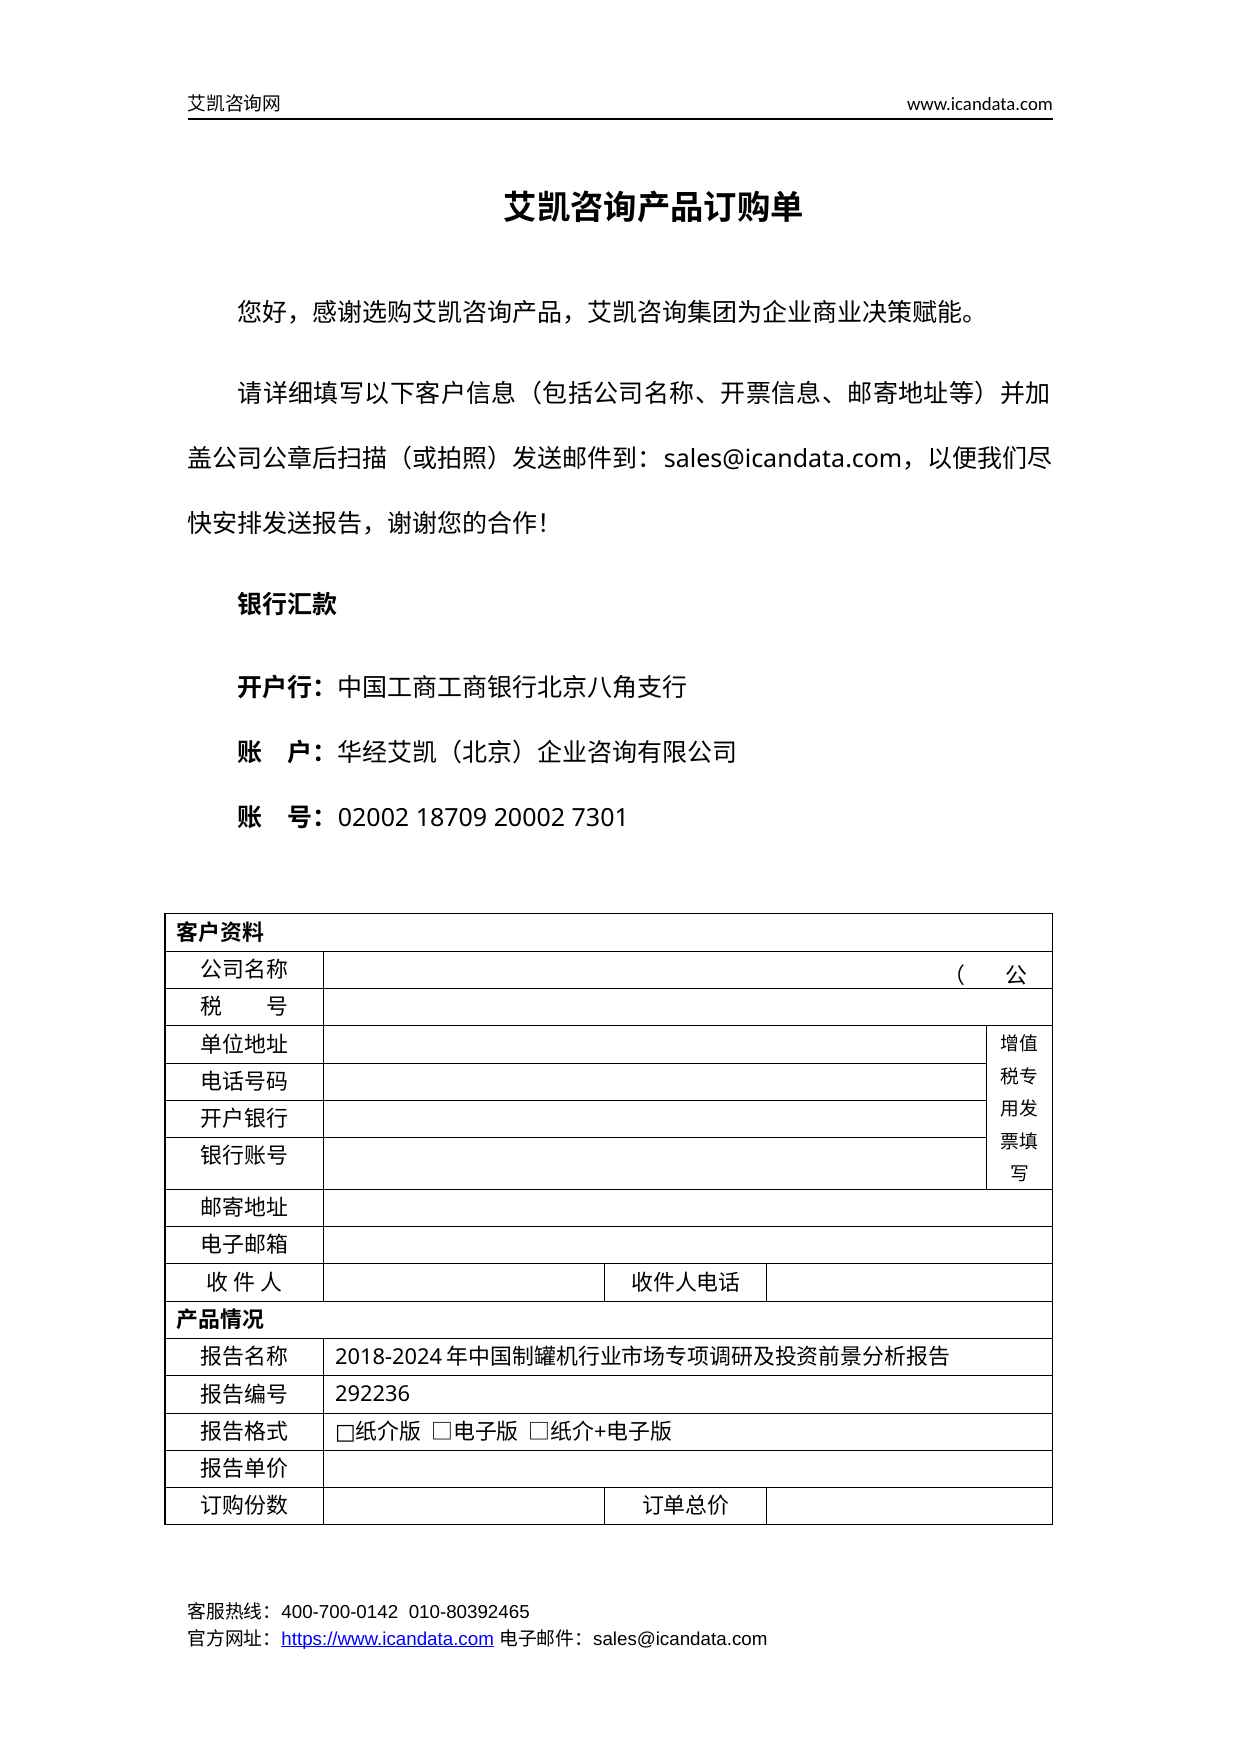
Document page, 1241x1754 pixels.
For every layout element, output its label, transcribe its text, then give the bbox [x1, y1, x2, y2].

table_cell 单位地址 [166, 1026, 323, 1062]
table_cell 产品情况 [166, 1302, 1052, 1338]
table_cell 邮寄地址 [166, 1190, 323, 1226]
table_cell 银行账号 [166, 1138, 323, 1189]
table_cell 收 件 人 [166, 1264, 323, 1301]
table_cell [324, 989, 1052, 1025]
table_cell [324, 952, 1052, 988]
text 您好，感谢选购艾凯咨询产品，艾凯咨询集团为企业商业决策赋能。 [187, 278, 1053, 343]
table_cell 公司名称 [166, 952, 323, 988]
text 请详细填写以下客户信息（包括公司名称、开票信息、邮寄地址等）并加盖公司公章后扫描（或拍照）发送邮件到：sales@icandata.com，以便我们尽快安排发送报告，谢谢您的合作！ [187, 359, 1053, 554]
table_cell [324, 1138, 986, 1189]
table_cell 电子邮箱 [166, 1227, 323, 1263]
table_cell 订单总价 [605, 1488, 766, 1524]
table_cell 开户银行 [166, 1101, 323, 1137]
text 账 号：02002 18709 20002 7301 [187, 783, 1053, 848]
table_cell [324, 1227, 1052, 1263]
table_cell [324, 1064, 986, 1100]
table_cell 292236 [324, 1376, 1052, 1412]
text 开户行：中国工商工商银行北京八角支行 [187, 653, 1053, 718]
table_cell [324, 1488, 604, 1524]
table_cell [324, 1026, 986, 1062]
text 艾凯咨询产品订购单 [187, 172, 1053, 237]
table_cell 报告名称 [166, 1339, 323, 1375]
text 账 户：华经艾凯（北京）企业咨询有限公司 [187, 718, 1053, 783]
table_cell 订购份数 [166, 1488, 323, 1524]
table_cell 报告格式 [166, 1414, 323, 1450]
table_cell 税 号 [166, 989, 323, 1025]
table_cell [324, 1264, 604, 1301]
table_cell 电话号码 [166, 1064, 323, 1100]
table_cell 增值税专用发票填写 [987, 1026, 1052, 1189]
table_cell □纸介版 □电子版 □纸介+电子版 [324, 1414, 1052, 1450]
table_cell [324, 1451, 1052, 1487]
table_cell 2018-2024年中国制罐机行业市场专项调研及投资前景分析报告 [324, 1339, 1052, 1375]
text 银行汇款 [187, 570, 1053, 635]
table_cell [767, 1264, 1052, 1301]
table_cell [324, 1101, 986, 1137]
table_cell 报告编号 [166, 1376, 323, 1412]
table_cell [767, 1488, 1052, 1524]
table_cell [324, 1190, 1052, 1226]
table_cell 报告单价 [166, 1451, 323, 1487]
table_header 客户资料 [166, 914, 1052, 951]
table_cell 收件人电话 [605, 1264, 766, 1301]
